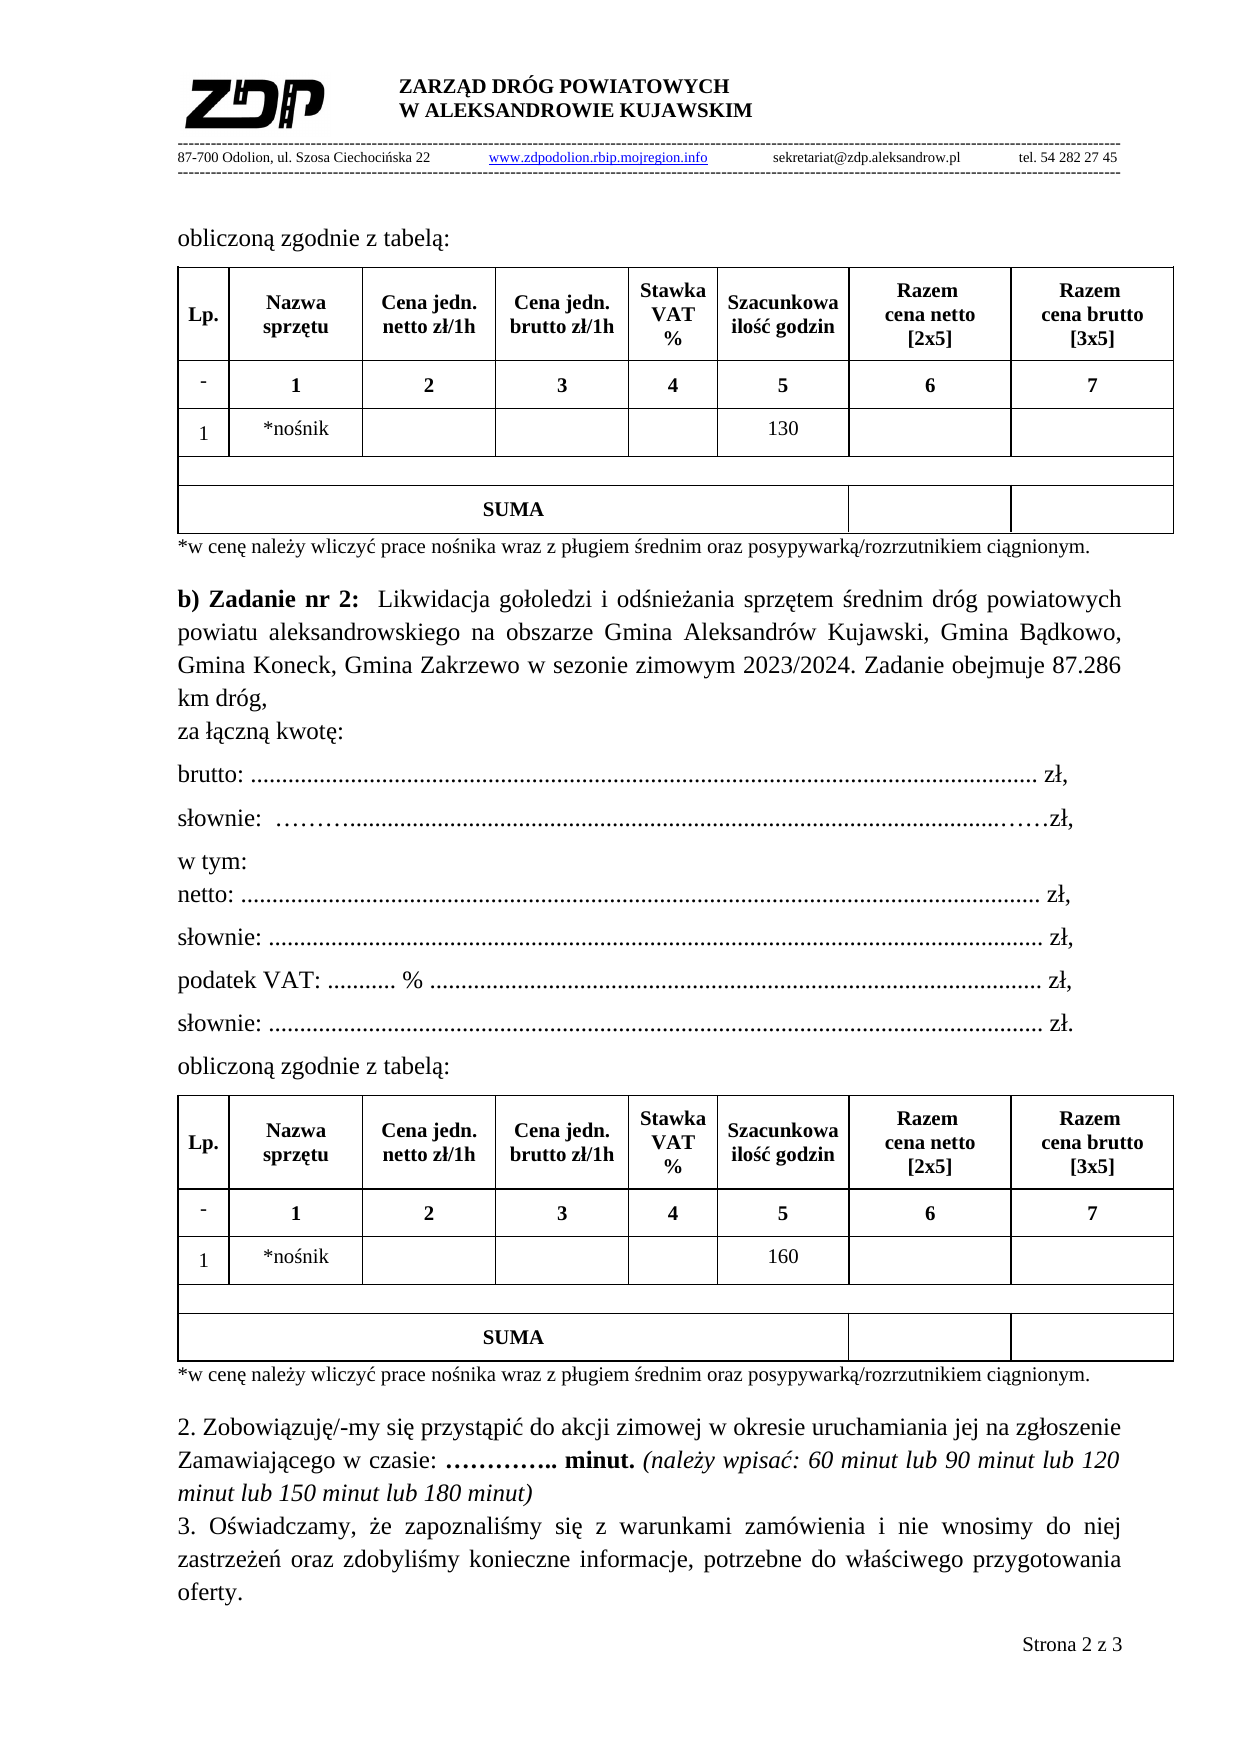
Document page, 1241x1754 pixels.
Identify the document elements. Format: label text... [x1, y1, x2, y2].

table_cell [496, 409, 628, 456]
table_header Cena jedn. brutto zł/1h [496, 1096, 628, 1188]
table_cell [1012, 1314, 1173, 1360]
text 3. Oświadczamy, że zapoznaliśmy się z warunkami zamówienia i nie wnosimy do niej zastrzeżeń oraz zdobyliśmy konieczne informacje, potrzebne do właściwego przygotowania oferty. [177, 1511, 1122, 1606]
text słownie: ............................................................................................................................ zł. [177, 1008, 1122, 1037]
table_cell 1 [179, 1237, 228, 1284]
table_header Stawka VAT % [629, 1096, 717, 1188]
table_cell 4 [629, 1190, 717, 1236]
table_cell 2 [363, 1190, 495, 1236]
table_cell [629, 1237, 717, 1284]
table_header Cena jedn. netto zł/1h [363, 268, 495, 360]
text podatek VAT: ........... % .................................................................................................. zł, [177, 965, 1122, 994]
table_cell 6 [850, 1190, 1010, 1236]
table_cell 5 [718, 361, 848, 408]
table_cell 6 [850, 361, 1010, 408]
table_cell 7 [1012, 1190, 1173, 1236]
table_cell [1012, 486, 1173, 532]
table_header Nazwa sprzętu [230, 268, 362, 360]
table_header Razem cena brutto [3x5] [1012, 1096, 1173, 1188]
table_header Razem cena netto [2x5] [850, 268, 1010, 360]
text *w cenę należy wliczyć prace nośnika wraz z pługiem średnim oraz posypywarką/rozrzutnikiem ciągnionym. [177, 534, 1122, 558]
table_header Razem cena netto [2x5] [850, 1096, 1010, 1188]
table_cell 5 [718, 1190, 848, 1236]
table_cell 3 [496, 1190, 628, 1236]
table_cell [849, 486, 1010, 532]
text słownie: ………........................................................................................................……zł, [177, 803, 1122, 831]
table_header Cena jedn. netto zł/1h [363, 1096, 495, 1188]
table_cell 1 [230, 1190, 362, 1236]
text b) Zadanie nr 2: Likwidacja gołoledzi i odśnieżania sprzętem średnim dróg powiatowych powiatu aleksandrowskiego na obszarze Gmina Aleksandrów Kujawski, Gmina Bądkowo, Gmina Koneck, Gmina Zakrzewo w sezonie zimowym 2023/2024. Zadanie obejmuje 87.286 km dróg, [177, 584, 1122, 712]
table_cell [496, 1237, 628, 1284]
text obliczoną zgodnie z tabelą: [177, 1051, 1122, 1080]
text netto: ................................................................................................................................ zł, [177, 879, 1122, 908]
table_cell *nośnik [230, 409, 362, 456]
text brutto: .............................................................................................................................. zł, [177, 759, 1122, 788]
table_header Razem cena brutto [3x5] [1012, 268, 1173, 360]
picture [180, 72, 331, 137]
table_cell 1 [230, 361, 362, 408]
text słownie: ............................................................................................................................ zł, [177, 922, 1122, 951]
table_cell 4 [629, 361, 717, 408]
table_cell [1012, 409, 1173, 456]
text obliczoną zgodnie z tabelą: [177, 223, 1122, 252]
table_header Szacunkowa ilość godzin [718, 268, 848, 360]
table_cell [179, 1285, 1173, 1312]
table_cell - [179, 1190, 228, 1236]
table_header Cena jedn. brutto zł/1h [496, 268, 628, 360]
text w tym: [177, 846, 1122, 874]
table_cell 3 [496, 361, 628, 408]
text *w cenę należy wliczyć prace nośnika wraz z pługiem średnim oraz posypywarką/rozrzutnikiem ciągnionym. [177, 1362, 1122, 1386]
table_cell [179, 457, 1173, 484]
table_cell [850, 409, 1010, 456]
table_cell [850, 1237, 1010, 1284]
table_header Lp. [179, 1096, 228, 1188]
table_cell *nośnik [230, 1237, 362, 1284]
table_header Szacunkowa ilość godzin [718, 1096, 848, 1188]
table_header Nazwa sprzętu [230, 1096, 362, 1188]
table_header Stawka VAT % [629, 268, 717, 360]
table_cell [363, 1237, 495, 1284]
table_header Lp. [179, 268, 228, 360]
table_cell [1012, 1237, 1173, 1284]
table_cell [849, 1314, 1010, 1360]
text 2. Zobowiązuję/-my się przystąpić do akcji zimowej w okresie uruchamiania jej na zgłoszenie Zamawiającego w czasie: ………….. minut. (należy wpisać: 60 minut lub 90 minut lub 120 minut lub 150 minut lub 180 minut) [177, 1412, 1122, 1507]
table_cell 160 [718, 1237, 848, 1284]
table_cell SUMA [179, 1314, 848, 1360]
table_cell 2 [363, 361, 495, 408]
table_cell 130 [718, 409, 848, 456]
table_cell [363, 409, 495, 456]
table_cell 7 [1012, 361, 1173, 408]
table_cell SUMA [179, 486, 848, 532]
text za łączną kwotę: [177, 716, 1122, 745]
table_cell [629, 409, 717, 456]
table_cell 1 [179, 409, 228, 456]
table_cell - [179, 361, 228, 408]
